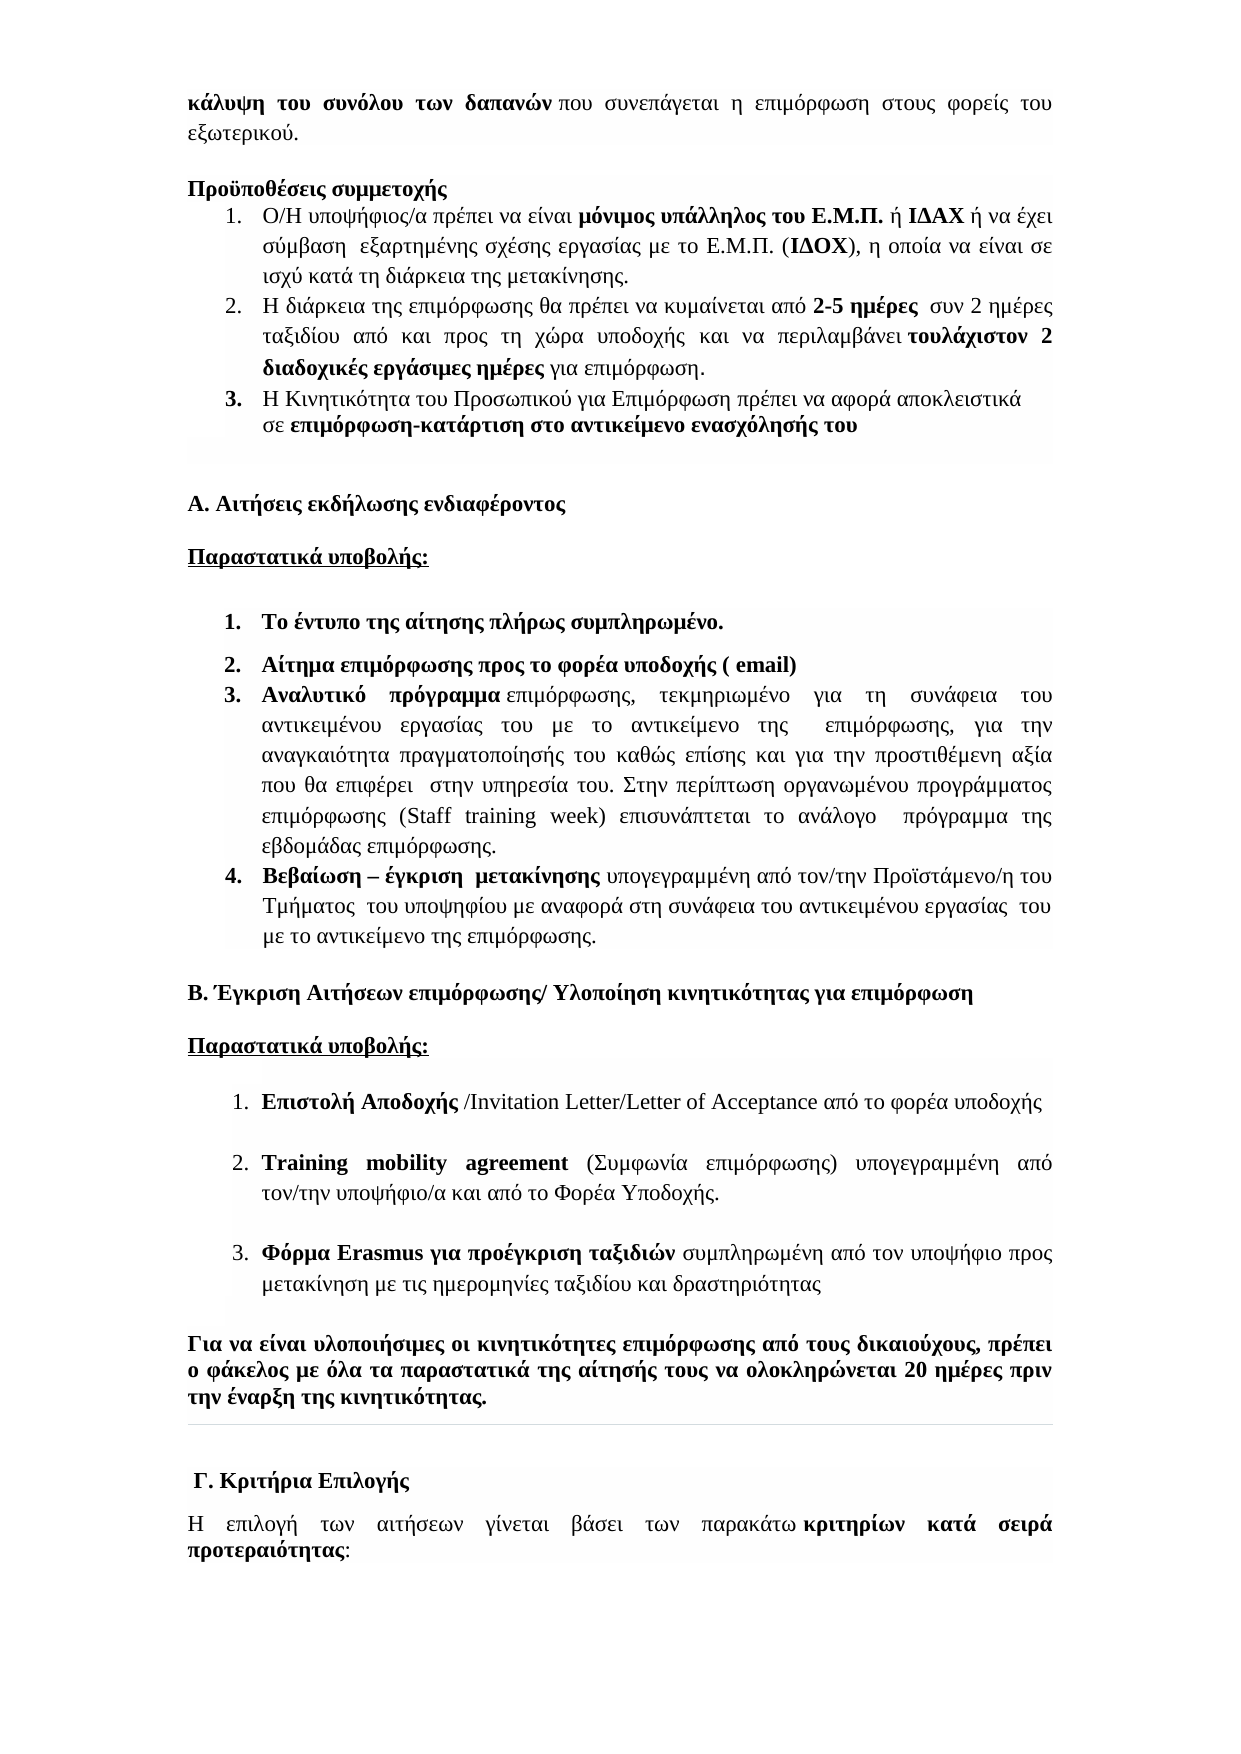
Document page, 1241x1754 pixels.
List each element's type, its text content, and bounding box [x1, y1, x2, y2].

text Η επιλογή των αιτήσεων γίνεται βάσει των παρακάτω κριτηρίων κατά σειρά προτεραιότητας: [187, 1510, 1053, 1563]
text Παραστατικά υποβολής: [187, 543, 1053, 569]
list Αναλυτικό πρόγραμμα επιμόρφωσης, τεκμηριωμένο για τη συνάφεια του αντικειμένου εργασίας του με το αντικείμενο της επιμόρφωσης, για την αναγκαιότητα πραγματοποίησής του καθώς επίσης και για την προστιθέμενη αξία που θα επιφέρει στην υπηρεσία του. Στην περίπτωση οργανωμένου προγράμματος επιμόρφωσης (Staff training week) επισυνάπτεται το ανάλογο πρόγραμμα της εβδομάδας επιμόρφωσης. [224, 681, 1053, 858]
text Α. Αιτήσεις εκδήλωσης ενδιαφέροντος [187, 490, 1053, 516]
text Προϋποθέσεις συμμετοχής [187, 175, 1053, 202]
list Αίτημα επιμόρφωσης προς το φορέα υποδοχής ( email) [224, 651, 1053, 677]
text Β. Έγκριση Αιτήσεων επιμόρφωσης/ Υλοποίηση κινητικότητας για επιμόρφωση [187, 979, 1053, 1006]
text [187, 89, 1053, 145]
list Training mobility agreement (Συμφωνία επιμόρφωσης) υπογεγραμμένη από τον/την υποψήφιο/α και από το Φορέα Υποδοχής. [232, 1149, 1053, 1205]
list Επιστολή Αποδοχής /Invitation Letter/Letter of Acceptance από το φορέα υποδοχής [232, 1088, 1053, 1115]
list Η Κινητικότητα του Προσωπικού για Επιμόρφωση πρέπει να αφορά αποκλειστικά σε επιμόρφωση-κατάρτιση στο αντικείμενο ενασχόλησής του [225, 385, 1053, 437]
text Για να είναι υλοποιήσιμες οι κινητικότητες επιμόρφωσης από τους δικαιούχους, πρέπει ο φάκελος με όλα τα παραστατικά της αίτησής τους να ολοκληρώνεται 20 ημέρες πριν την έναρξη της κινητικότητας. [187, 1330, 1053, 1425]
list Ο/Η υποψήφιος/α πρέπει να είναι μόνιμος υπάλληλος του Ε.Μ.Π. ή ΙΔΑΧ ή να έχει σύμβαση εξαρτημένης σχέσης εργασίας με το Ε.Μ.Π. (ΙΔΟΧ), η οποία να είναι σε ισχύ κατά τη διάρκεια της μετακίνησης. [225, 202, 1053, 288]
list Φόρμα Erasmus για προέγκριση ταξιδιών συμπληρωμένη από τον υποψήφιο προς μετακίνηση με τις ημερομηνίες ταξιδίου και δραστηριότητας [232, 1239, 1053, 1296]
list Η διάρκεια της επιμόρφωσης θα πρέπει να κυμαίνεται από 2-5 ημέρες συν 2 ημέρες ταξιδίου από και προς τη χώρα υποδοχής και να περιλαμβάνει τουλάχιστον 2 διαδοχικές εργάσιμες ημέρες για επιμόρφωση. [225, 292, 1053, 381]
text Παραστατικά υποβολής: [187, 1032, 1053, 1058]
list Βεβαίωση – έγκριση μετακίνησης υπογεγραμμένη από τον/την Προϊστάμενο/η του Τμήματος του υποψηφίου με αναφορά στη συνάφεια του αντικειμένου εργασίας του με το αντικείμενο της επιμόρφωσης. [225, 862, 1053, 949]
list Το έντυπο της αίτησης πλήρως συμπληρωμένο. [224, 608, 1053, 634]
text Γ. Κριτήρια Επιλογής [187, 1467, 1053, 1494]
